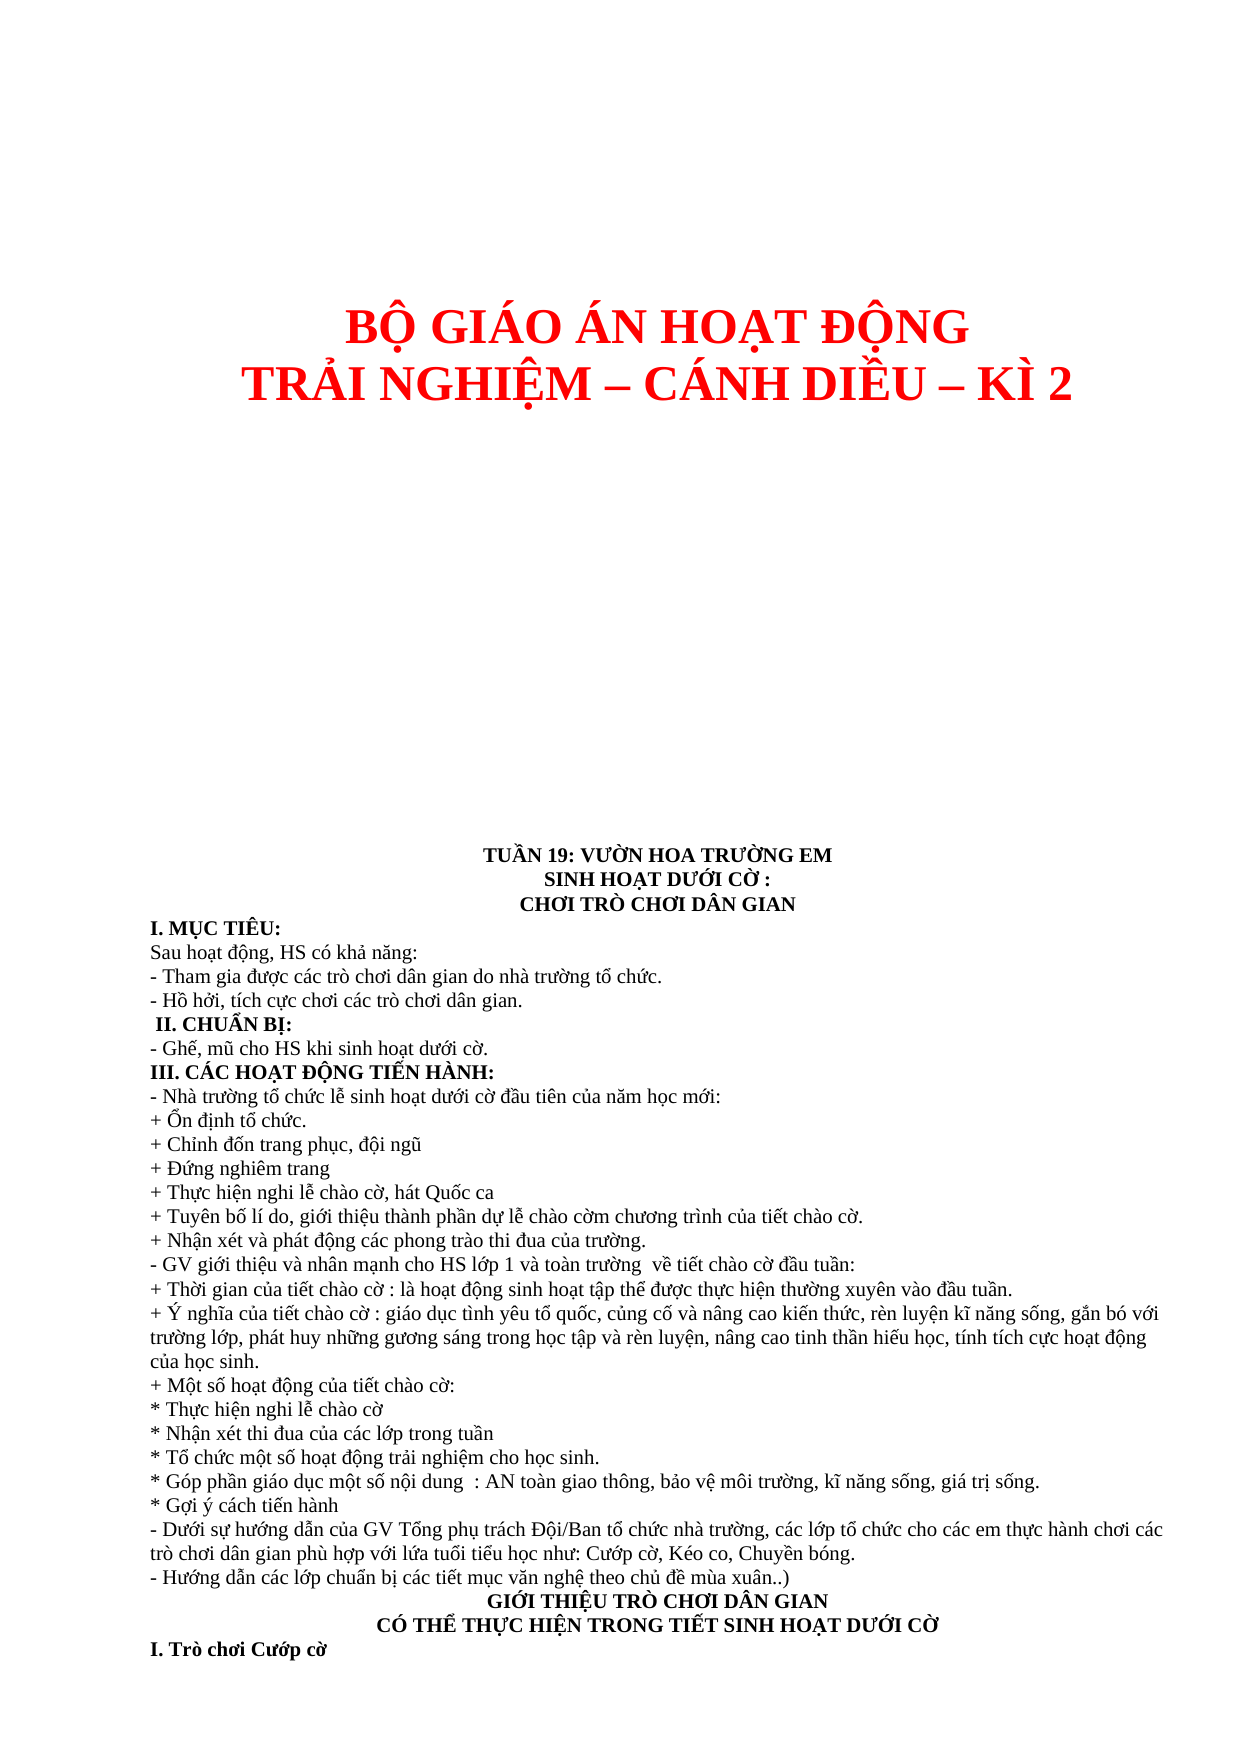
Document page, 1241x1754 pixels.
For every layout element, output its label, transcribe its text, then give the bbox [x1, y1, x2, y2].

text - Hồ hởi, tích cực chơi các trò chơi dân gian. [150, 988, 1165, 1012]
text * Tổ chức một số hoạt động trải nghiệm cho học sinh. [150, 1445, 1165, 1469]
text + Tuyên bố lí do, giới thiệu thành phần dự lễ chào cờm chương trình của tiết chào cờ. [150, 1204, 1165, 1228]
text SINH HOẠT DƯỚI CỜ : [150, 867, 1165, 891]
text - Hướng dẫn các lớp chuẩn bị các tiết mục văn nghệ theo chủ đề mùa xuân..) [150, 1565, 1165, 1589]
text CHƠI TRÒ CHƠI DÂN GIAN [150, 891, 1165, 916]
text CÓ THỂ THỰC HIỆN TRONG TIẾT SINH HOẠT DƯỚI CỜ [150, 1613, 1165, 1637]
text II. CHUẨN BỊ: [150, 1012, 1165, 1036]
text - Ghế, mũ cho HS khi sinh hoạt dưới cờ. [150, 1036, 1165, 1060]
text + Một số hoạt động của tiết chào cờ: [150, 1373, 1165, 1397]
text + Ý nghĩa của tiết chào cờ : giáo dục tình yêu tổ quốc, củng cố và nâng cao kiến thức, rèn luyện kĩ năng sống, gắn bó với trường lớp, phát huy những gương sáng trong học tập và rèn luyện, nâng cao tinh thần hiếu học, tính tích cực hoạt động của học sinh. [150, 1301, 1165, 1373]
text + Ổn định tổ chức. [150, 1108, 1165, 1132]
text TRẢI NGHIỆM – CÁNH DIỀU – KÌ 2 [150, 354, 1165, 411]
text Sau hoạt động, HS có khả năng: [150, 939, 1165, 964]
text III. CÁC HOẠT ĐỘNG TIẾN HÀNH: [150, 1060, 1165, 1084]
text + Thực hiện nghi lễ chào cờ, hát Quốc ca [150, 1180, 1165, 1204]
text GIỚI THIỆU TRÒ CHƠI DÂN GIAN [150, 1589, 1165, 1613]
text + Thời gian của tiết chào cờ : là hoạt động sinh hoạt tập thể được thực hiện thường xuyên vào đầu tuần. [150, 1276, 1165, 1301]
text TUẦN 19: VƯỜN HOA TRƯỜNG EM [150, 843, 1165, 867]
text * Góp phần giáo dục một số nội dung : AN toàn giao thông, bảo vệ môi trường, kĩ năng sống, giá trị sống. [150, 1469, 1165, 1493]
text BỘ GIÁO ÁN HOẠT ĐỘNG [150, 296, 1165, 354]
text + Chỉnh đốn trang phục, đội ngũ [150, 1132, 1165, 1156]
text * Nhận xét thi đua của các lớp trong tuần [150, 1421, 1165, 1445]
text * Gợi ý cách tiến hành [150, 1493, 1165, 1517]
text - GV giới thiệu và nhân mạnh cho HS lớp 1 và toàn trường về tiết chào cờ đầu tuần: [150, 1252, 1165, 1276]
text + Nhận xét và phát động các phong trào thi đua của trường. [150, 1228, 1165, 1252]
text I. MỤC TIÊU: [150, 916, 1165, 939]
text - Nhà trường tổ chức lễ sinh hoạt dưới cờ đầu tiên của năm học mới: [150, 1084, 1165, 1108]
text * Thực hiện nghi lễ chào cờ [150, 1397, 1165, 1421]
text + Đứng nghiêm trang [150, 1156, 1165, 1180]
text - Dưới sự hướng dẫn của GV Tổng phụ trách Đội/Ban tổ chức nhà trường, các lớp tổ chức cho các em thực hành chơi các trò chơi dân gian phù hợp với lứa tuổi tiểu học như: Cướp cờ, Kéo co, Chuyền bóng. [150, 1517, 1165, 1565]
text I. Trò chơi Cướp cờ [150, 1637, 1165, 1661]
text - Tham gia được các trò chơi dân gian do nhà trường tổ chức. [150, 964, 1165, 988]
